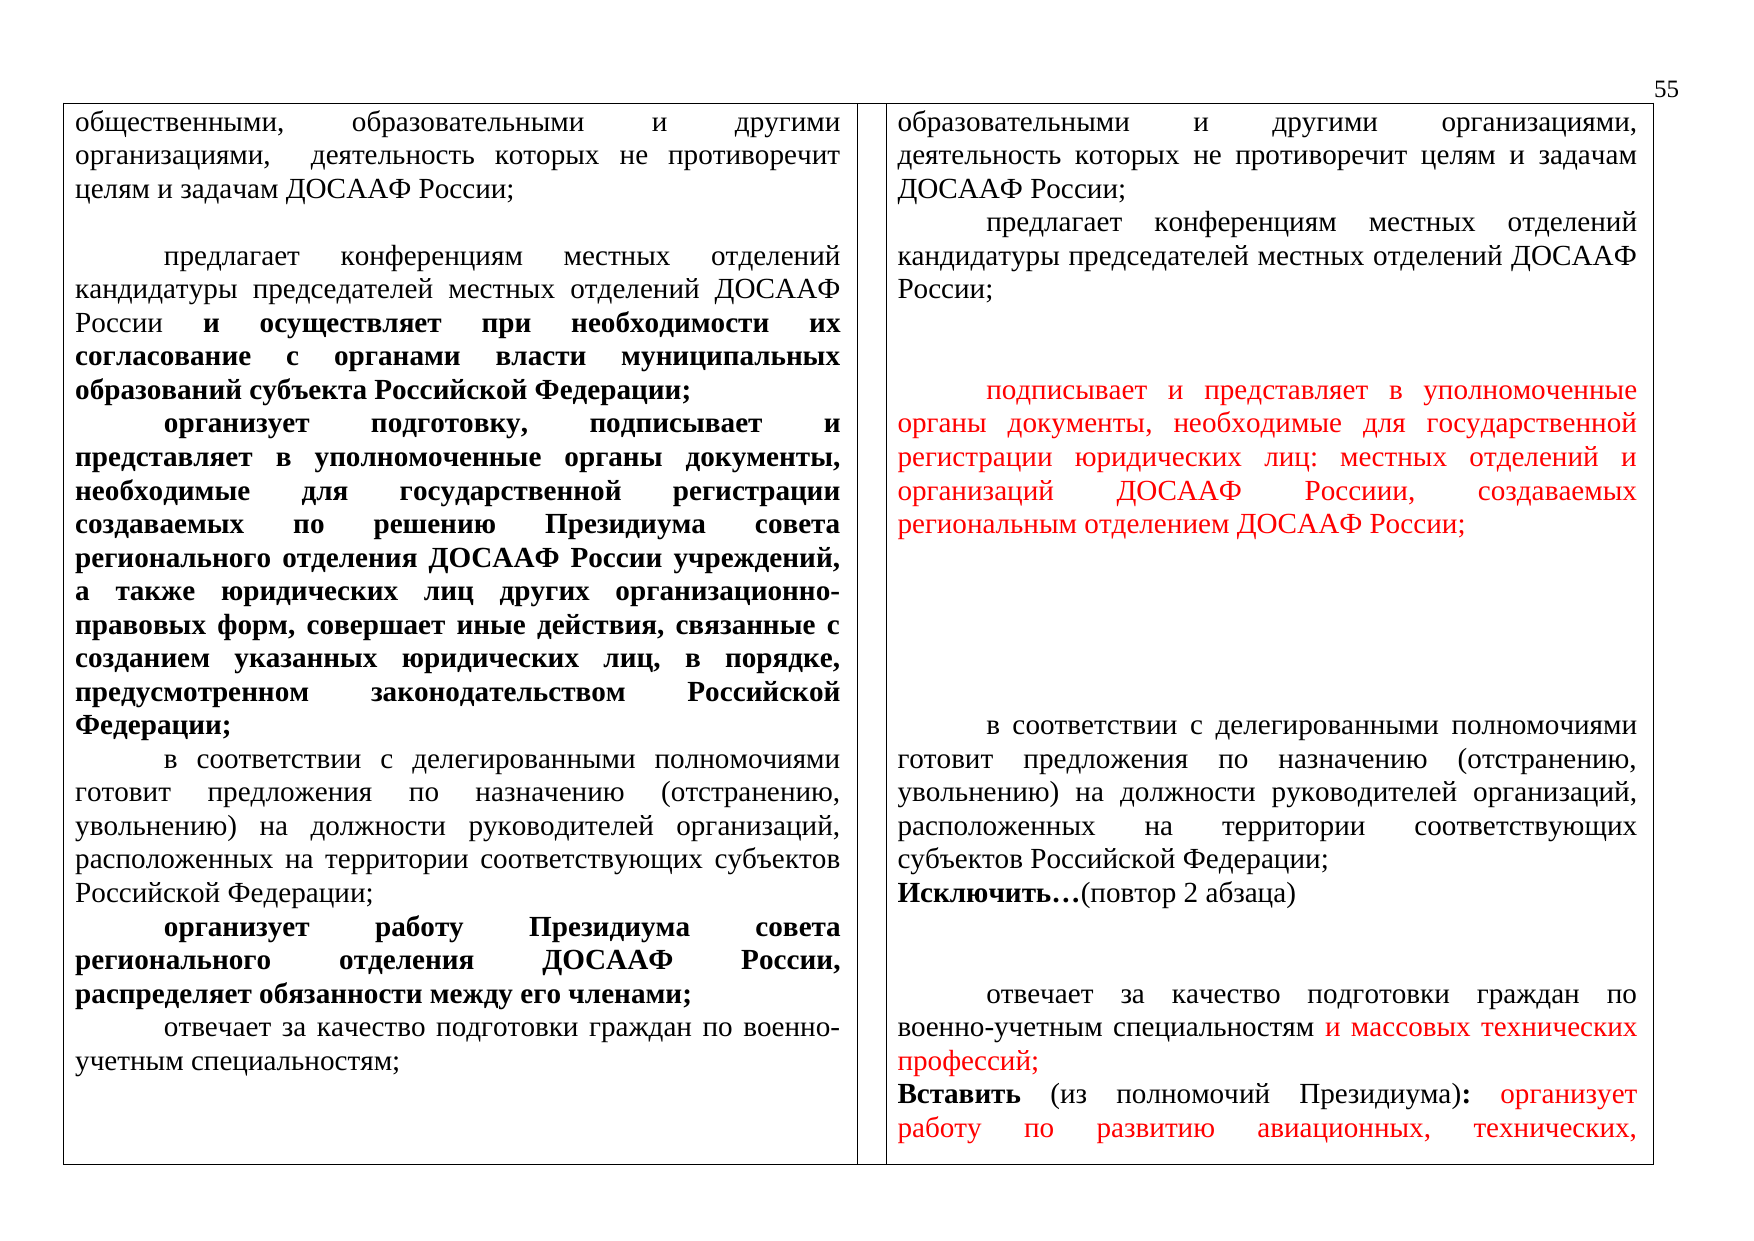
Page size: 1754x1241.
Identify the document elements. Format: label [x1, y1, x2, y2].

table_cell [64, 104, 857, 1164]
table_cell [858, 104, 886, 1164]
table_cell [887, 104, 1653, 1164]
